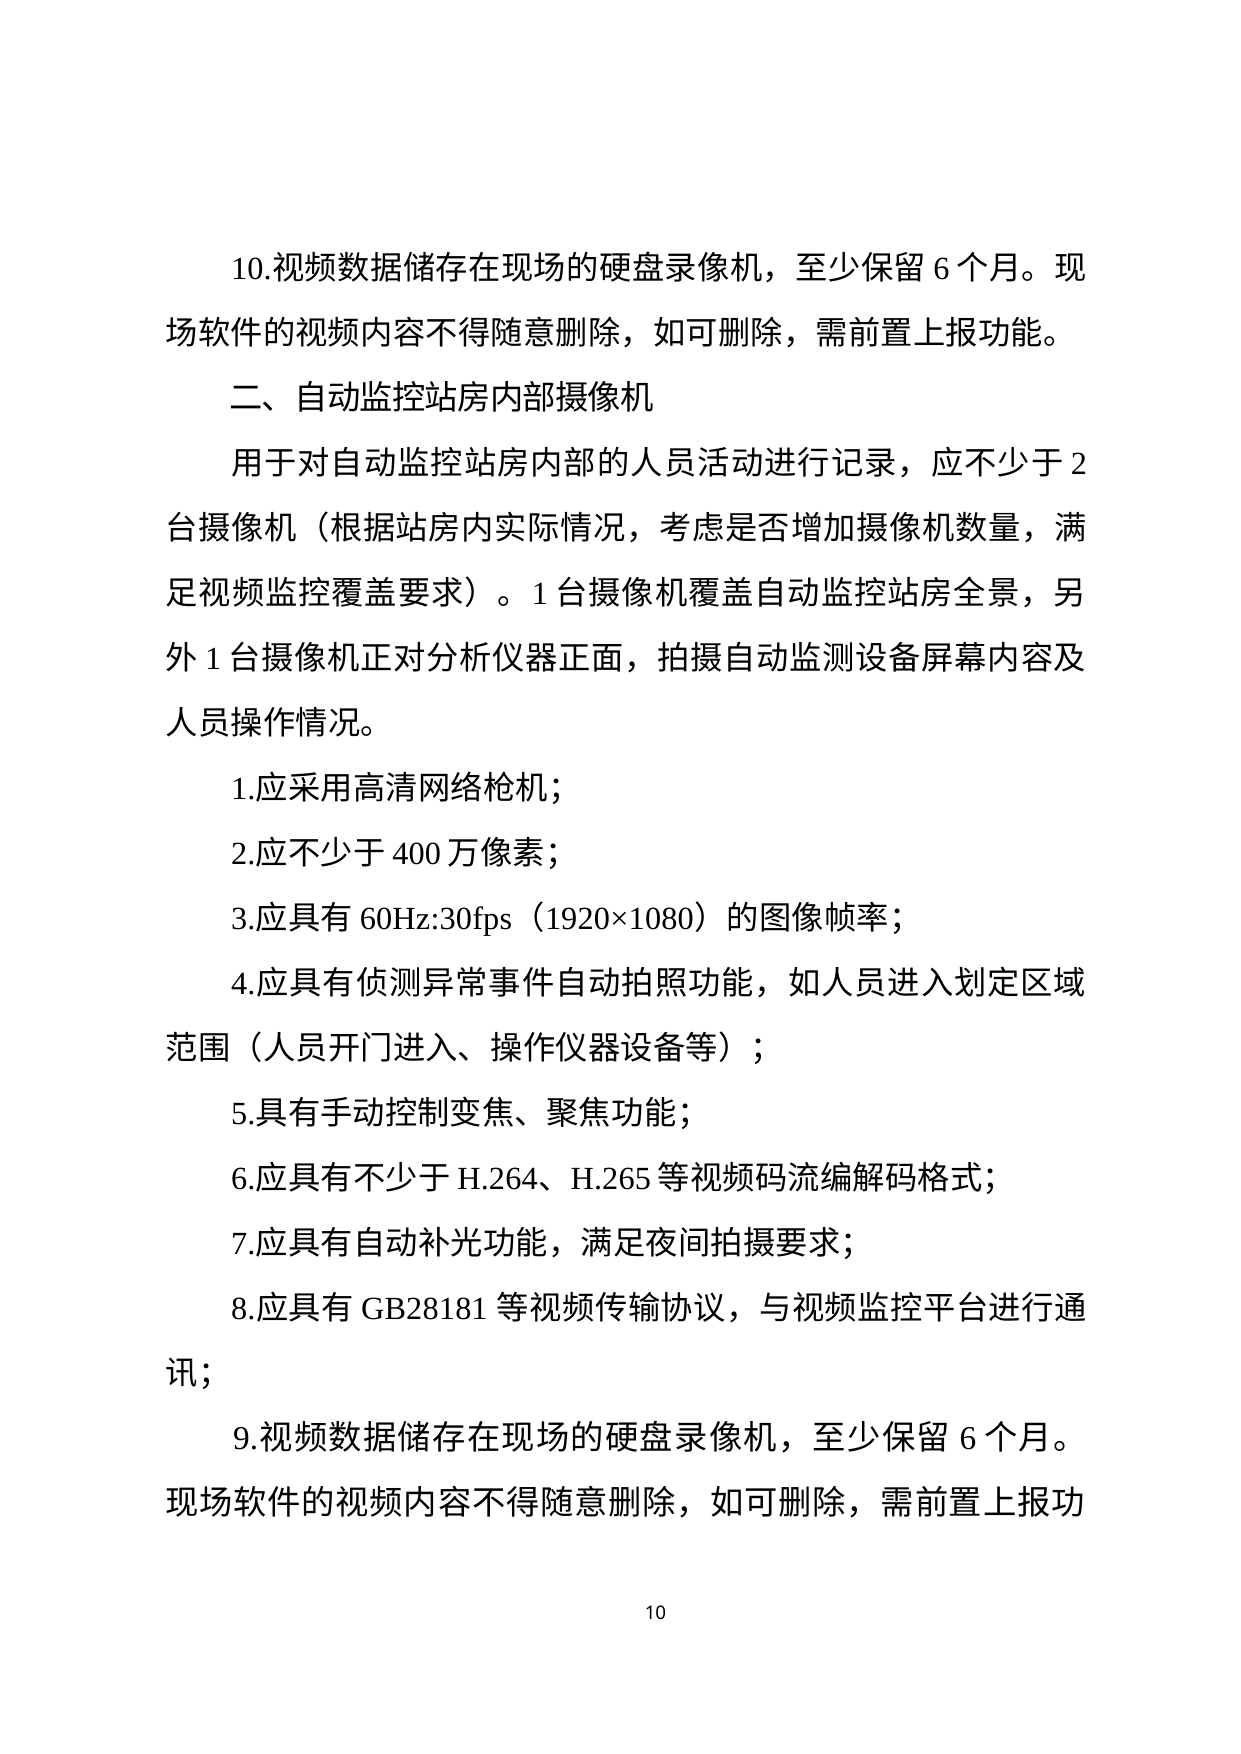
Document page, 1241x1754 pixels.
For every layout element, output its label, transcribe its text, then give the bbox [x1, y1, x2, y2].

text 1.应采用高清网络枪机； [165, 753, 1087, 818]
text 用于对自动监控站房内部的人员活动进行记录，应不少于2台摄像机（根据站房内实际情况，考虑是否增加摄像机数量，满足视频监控覆盖要求）。1台摄像机覆盖自动监控站房全景，另外1台摄像机正对分析仪器正面，拍摄自动监测设备屏幕内容及人员操作情况。 [165, 428, 1087, 753]
text 7.应具有自动补光功能，满足夜间拍摄要求； [165, 1208, 1087, 1273]
text 二、自动监控站房内部摄像机 [165, 363, 1087, 428]
text 5.具有手动控制变焦、聚焦功能； [165, 1078, 1087, 1143]
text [165, 1403, 1087, 1533]
text 4.应具有侦测异常事件自动拍照功能，如人员进入划定区域范围（人员开门进入、操作仪器设备等）； [165, 948, 1087, 1078]
text 10.视频数据储存在现场的硬盘录像机，至少保留6个月。现场软件的视频内容不得随意删除，如可删除，需前置上报功能。 [165, 233, 1087, 363]
text 8.应具有GB28181 等视频传输协议，与视频监控平台进行通讯； [165, 1273, 1087, 1403]
text 6.应具有不少于H.264、H.265等视频码流编解码格式； [165, 1143, 1087, 1208]
text 3.应具有60Hz:30fps（1920×1080）的图像帧率； [165, 883, 1087, 948]
text 2.应不少于400万像素； [165, 818, 1087, 883]
